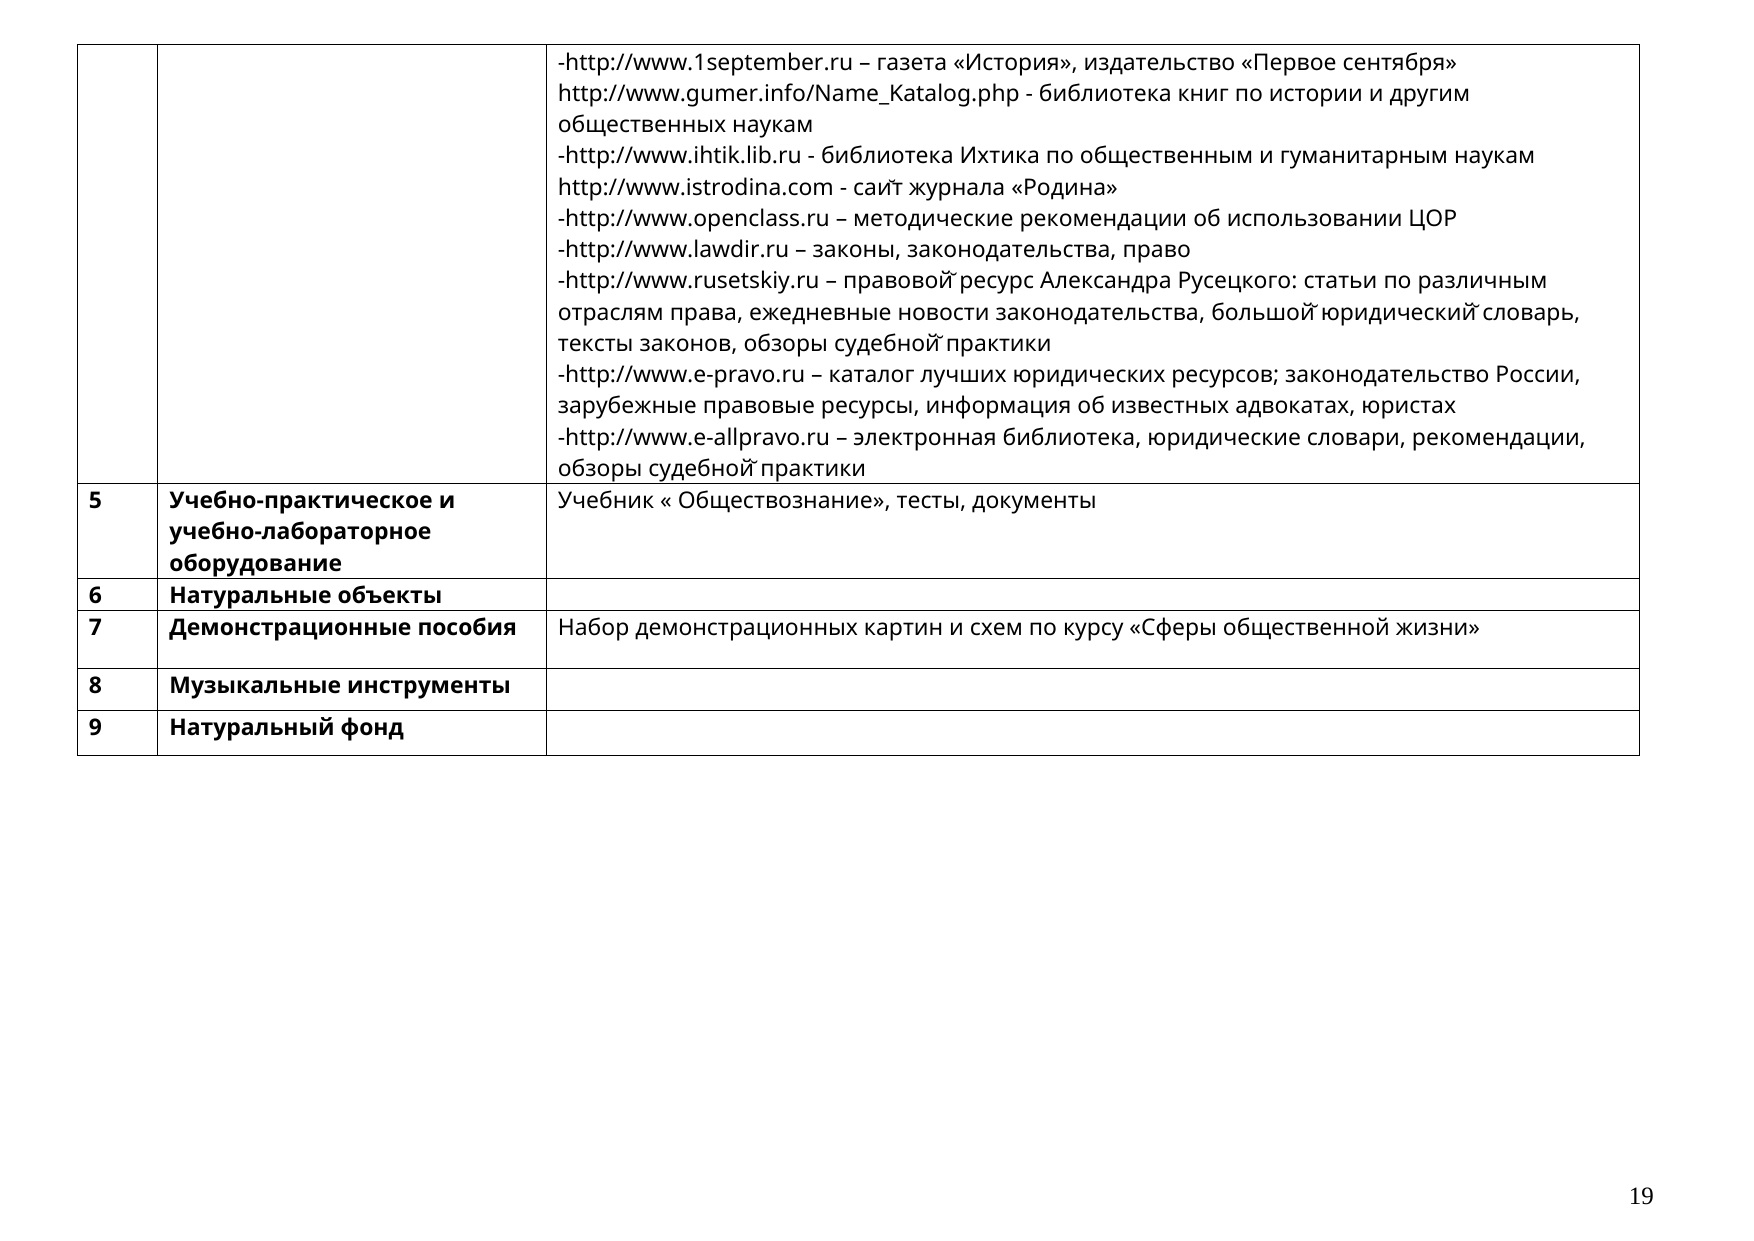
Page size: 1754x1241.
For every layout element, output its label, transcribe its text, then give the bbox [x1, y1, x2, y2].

table_cell [547, 579, 1639, 610]
table_cell Учебник « Обществознание», тесты, документы [547, 484, 1639, 578]
table_cell [547, 711, 1639, 755]
table_cell Натуральные объекты [158, 579, 546, 610]
table_cell Учебно-практическое и учебно-лабораторное оборудование [158, 484, 546, 578]
table_cell Набор демонстрационных картин и схем по курсу «Сферы общественной жизни» [547, 611, 1639, 668]
table_cell Демонстрационные пособия [158, 611, 546, 668]
table_cell 9 [78, 711, 157, 755]
table_cell 6 [78, 579, 157, 610]
table_cell 7 [78, 611, 157, 668]
table_cell 8 [78, 669, 157, 710]
table_cell 4 [78, 45, 157, 483]
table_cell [547, 45, 1639, 483]
table_cell 5 [78, 484, 157, 578]
table_cell [547, 669, 1639, 710]
table_cell Музыкальные инструменты [158, 669, 546, 710]
table_cell Натуральный фонд [158, 711, 546, 755]
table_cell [158, 45, 546, 483]
